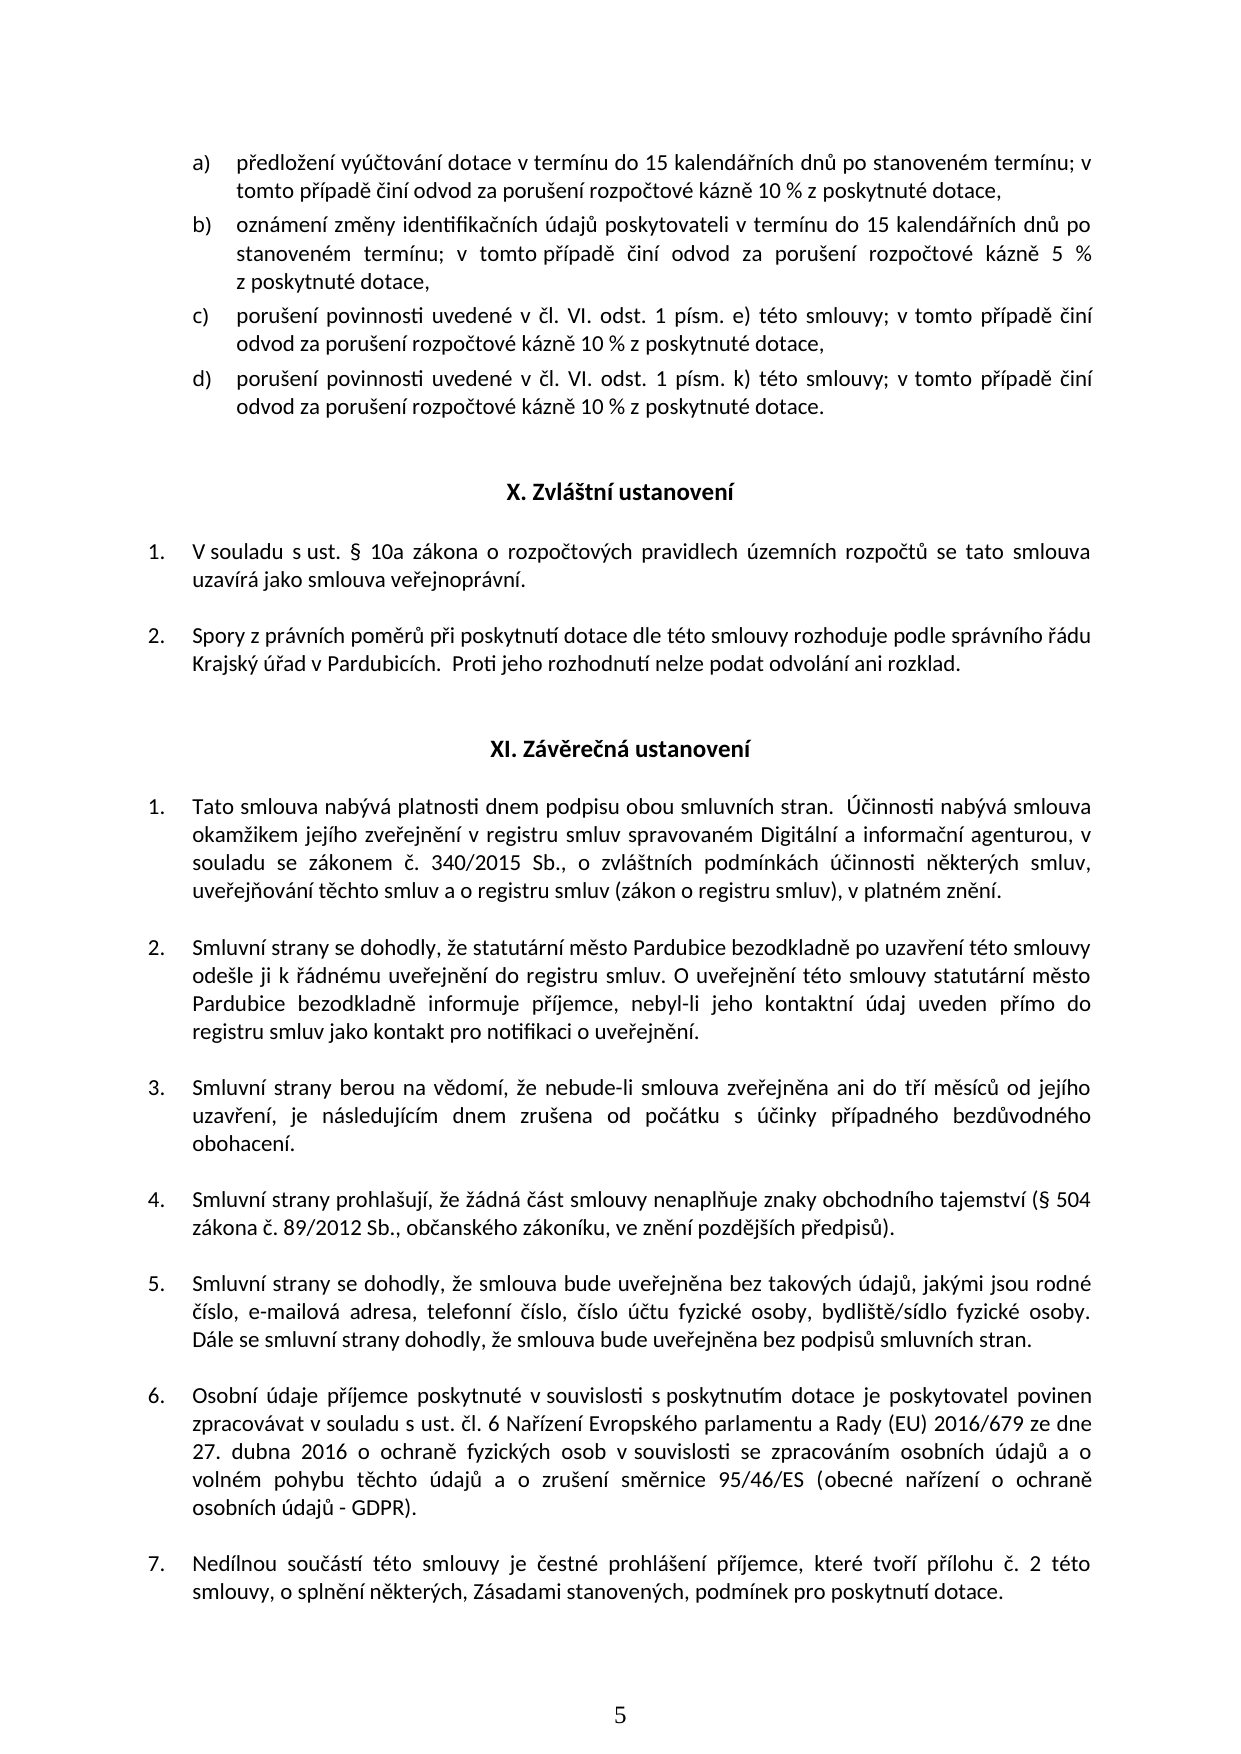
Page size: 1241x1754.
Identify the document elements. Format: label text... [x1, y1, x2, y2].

list Osobní údaje příjemce poskytnuté v souvislosti s poskytnutím dotace je poskytovatel povinen zpracovávat v souladu s ust. čl. 6 Nařízení Evropského parlamentu a Rady (EU) 2016/679 ze dne 27. dubna 2016 o ochraně fyzických osob v souvislosti se zpracováním osobních údajů a o volném pohybu těchto údajů a o zrušení směrnice 95/46/ES (obecné nařízení o ochraně osobních údajů - GDPR). [148, 1381, 1093, 1521]
list Smluvní strany se dohodly, že smlouva bude uveřejněna bez takových údajů, jakými jsou rodné číslo, e-mailová adresa, telefonní číslo, číslo účtu fyzické osoby, bydliště/sídlo fyzické osoby. Dále se smluvní strany dohodly, že smlouva bude uveřejněna bez podpisů smluvních stran. [148, 1269, 1093, 1353]
list V souladu s ust. § 10a zákona o rozpočtových pravidlech územních rozpočtů se tato smlouva uzavírá jako smlouva veřejnoprávní. [148, 537, 1093, 593]
subtitle Tato smlouva nabývá platnosti dnem podpisu obou smluvních stran. Účinnosti nabývá smlouva okamžikem jejího zveřejnění v registru smluv spravovaném Digitální a informační agenturou, v souladu se zákonem č. 340/2015 Sb., o zvláštních podmínkách účinnosti některých smluv, uveřejňování těchto smluv a o registru smluv (zákon o registru smluv), v platném znění. [148, 792, 1093, 904]
list Smluvní strany berou na vědomí, že nebude-li smlouva zveřejněna ani do tří měsíců od jejího uzavření, je následujícím dnem zrušena od počátku s účinky případného bezdůvodného obohacení. [148, 1073, 1093, 1157]
list předložení vyúčtování dotace v termínu do 15 kalendářních dnů po stanoveném termínu; v tomto případě činí odvod za porušení rozpočtové kázně 10 % z poskytnuté dotace, [192, 148, 1093, 204]
list Smluvní strany prohlašují, že žádná část smlouvy nenaplňuje znaky obchodního tajemství (§ 504 zákona č. 89/2012 Sb., občanského zákoníku, ve znění pozdějších předpisů). [148, 1185, 1093, 1241]
list porušení povinnosti uvedené v čl. VI. odst. 1 písm. k) této smlouvy; v tomto případě činí odvod za porušení rozpočtové kázně 10 % z poskytnuté dotace. [192, 364, 1093, 420]
list Spory z právních poměrů při poskytnutí dotace dle této smlouvy rozhoduje podle správního řádu Krajský úřad v Pardubicích. Proti jeho rozhodnutí nelze podat odvolání ani rozklad. [148, 621, 1093, 677]
text XI. Závěrečná ustanovení [148, 733, 1093, 764]
list Nedílnou součástí této smlouvy je čestné prohlášení příjemce, které tvoří přílohu č. 2 této smlouvy, o splnění některých, Zásadami stanovených, podmínek pro poskytnutí dotace. [148, 1549, 1093, 1605]
list oznámení změny identifikačních údajů poskytovateli v termínu do 15 kalendářních dnů po stanoveném termínu; v tomto případě činí odvod za porušení rozpočtové kázně 5 % z poskytnuté dotace, [192, 210, 1093, 295]
text X. Zvláštní ustanovení [148, 476, 1093, 507]
list porušení povinnosti uvedené v čl. VI. odst. 1 písm. e) této smlouvy; v tomto případě činí odvod za porušení rozpočtové kázně 10 % z poskytnuté dotace, [192, 301, 1093, 357]
list Smluvní strany se dohodly, že statutární město Pardubice bezodkladně po uzavření této smlouvy odešle ji k řádnému uveřejnění do registru smluv. O uveřejnění této smlouvy statutární město Pardubice bezodkladně informuje příjemce, nebyl-li jeho kontaktní údaj uveden přímo do registru smluv jako kontakt pro notifikaci o uveřejnění. [148, 933, 1093, 1045]
